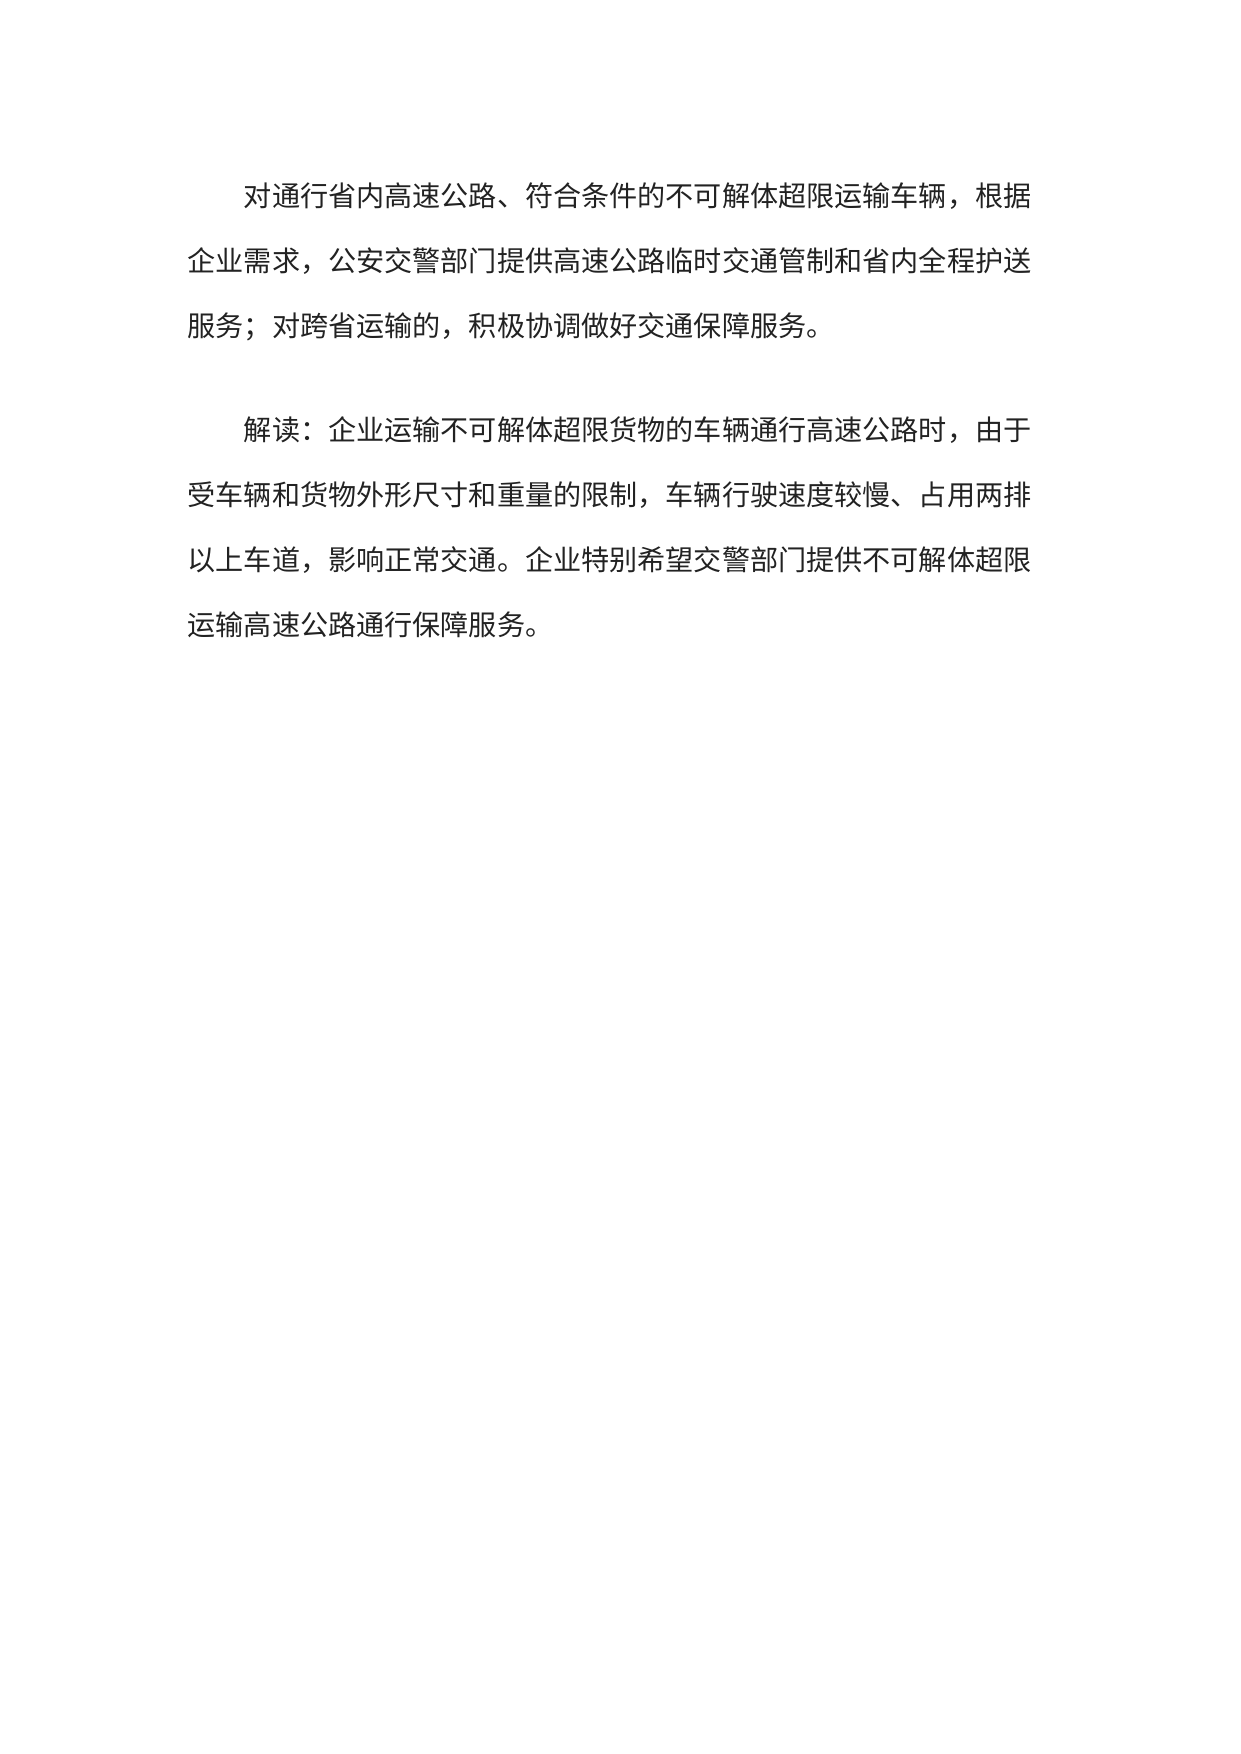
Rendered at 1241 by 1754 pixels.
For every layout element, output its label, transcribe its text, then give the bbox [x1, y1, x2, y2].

text 对通行省内高速公路、符合条件的不可解体超限运输车辆，根据企业需求，公安交警部门提供高速公路临时交通管制和省内全程护送服务；对跨省运输的，积极协调做好交通保障服务。 [187, 162, 1053, 357]
text 解读：企业运输不可解体超限货物的车辆通行高速公路时，由于受车辆和货物外形尺寸和重量的限制，车辆行驶速度较慢、占用两排以上车道，影响正常交通。企业特别希望交警部门提供不可解体超限运输高速公路通行保障服务。 [187, 396, 1053, 656]
